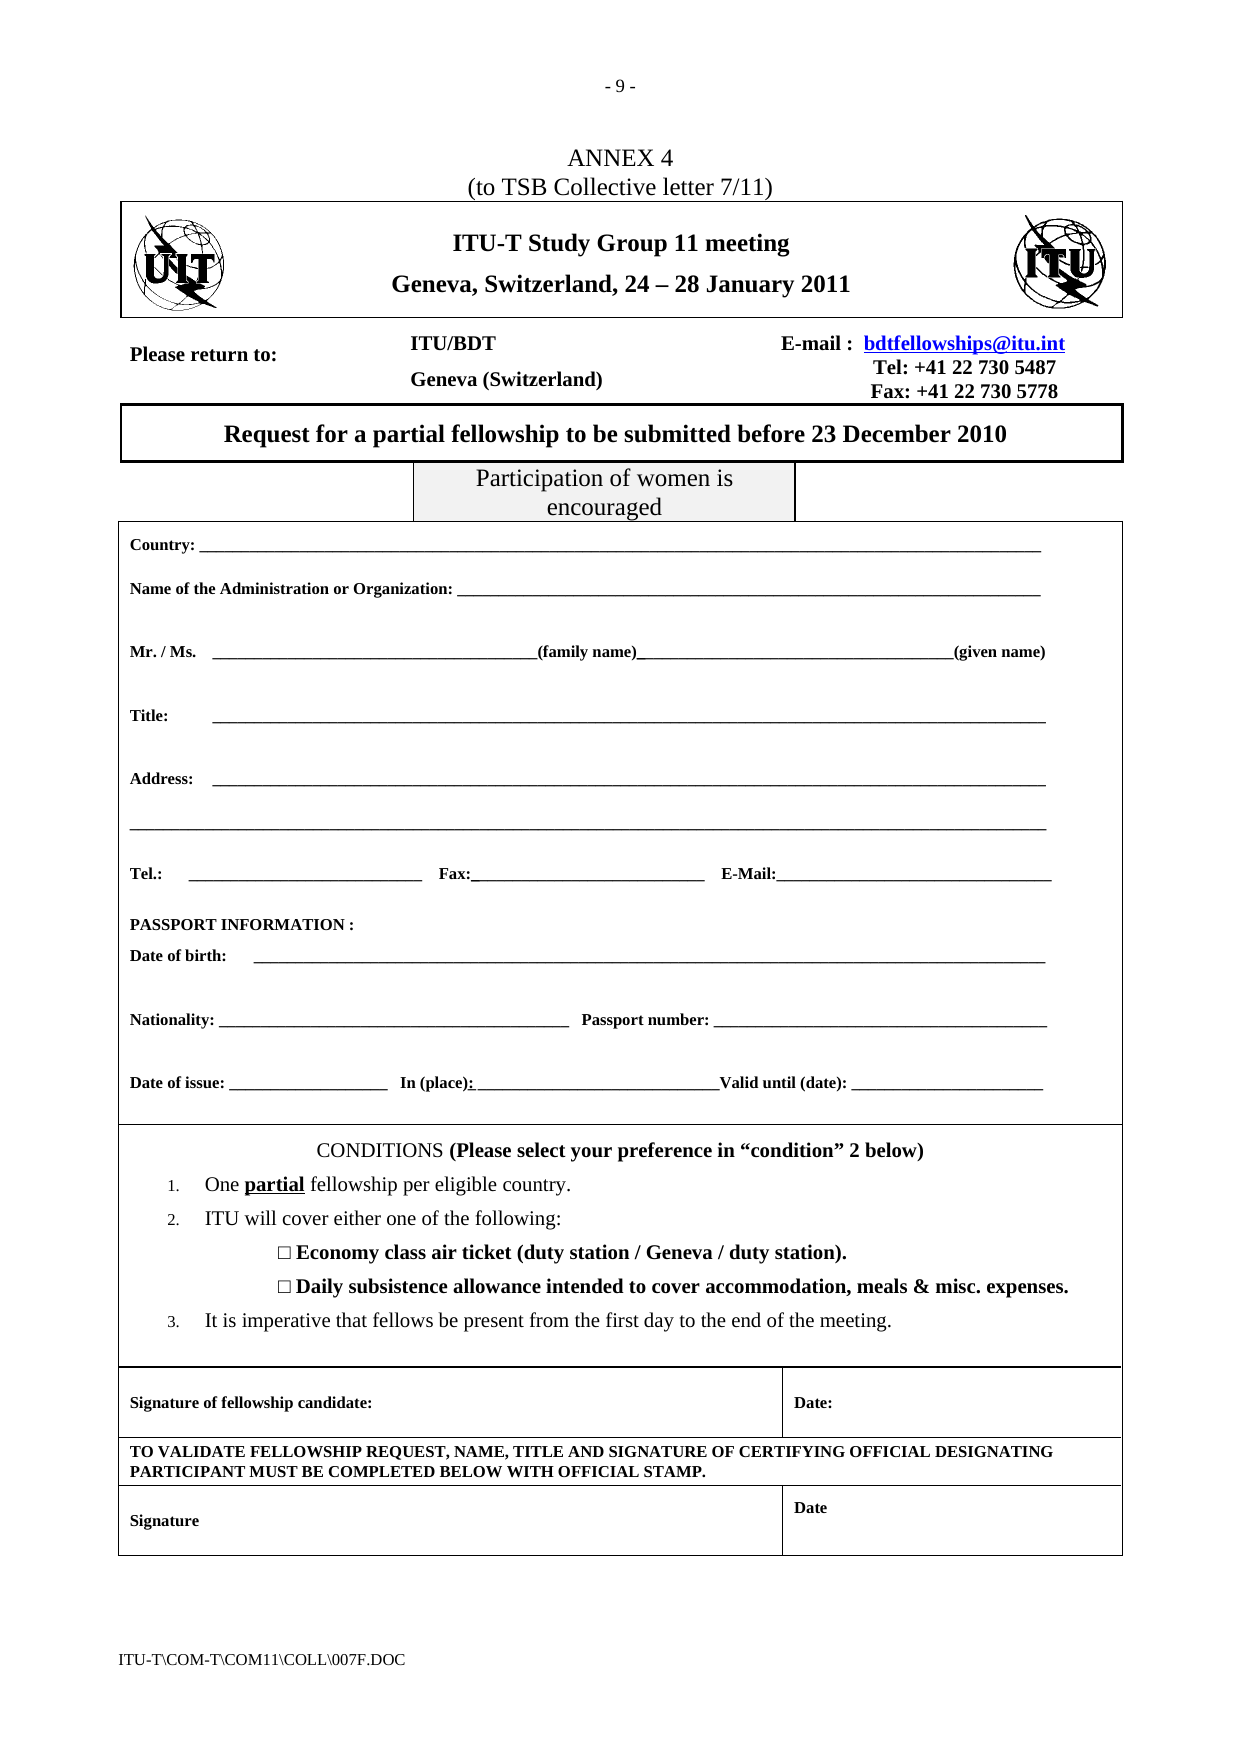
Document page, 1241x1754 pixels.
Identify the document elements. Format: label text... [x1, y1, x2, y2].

table_header ITU-T Study Group 11 meeting Geneva, Switzerland, 24 – 28 January 2011 [241, 202, 1001, 317]
table_cell [796, 463, 1122, 521]
table_cell TO VALIDATE FELLOWSHIP REQUEST, NAME, TITLE AND SIGNATURE OF CERTIFYING OFFICIAL DESIGNATING PARTICIPANT MUST BE COMPLETED BELOW WITH OFFICIAL STAMP. [119, 1437, 1122, 1485]
table_header [1001, 202, 1122, 317]
table_cell One partial fellowship per eligible country. [119, 1162, 1122, 1196]
table_cell Request for a partial fellowship to be submitted before 23 December 2010 [122, 406, 1121, 460]
table_cell Address: ____________________________________________________________________________________________________ ______________________________________________________________________________________________________________ Tel.: ____________________________ Fax: ____________________________ E-Mail:_________________________________ PASSPORT INFORMATION : Date of birth: _______________________________________________________________________________________________ Nationality: __________________________________________ Passport number: ________________________________________ Date of issue: ___________________ In (place) : _____________________________Valid until (date): _______________________ [119, 756, 1122, 1124]
table_cell E-mail : bdtfellowships@itu.int Tel: +41 22 730 5487 Fax: +41 22 730 5778 [724, 318, 1122, 403]
table_cell CONDITIONS (Please select your preference in “condition” 2 below) [119, 1125, 1122, 1162]
text ANNEX 4 (to TSB Collective letter 7/11) [118, 143, 1122, 201]
table_cell Country: _____________________________________________________________________________________________________ Name of the Administration or Organization: ______________________________________________________________________ Mr. / Ms. _______________________________________(family name) ______________________________________(given name) Title: ____________________________________________________________________________________________________ [119, 522, 1122, 756]
table_cell Signature [119, 1486, 782, 1555]
table_cell Date: [783, 1366, 1122, 1437]
table_header [122, 202, 241, 317]
table_cell □ Economy class air ticket (duty station / Geneva / duty station). [119, 1230, 1122, 1264]
table_cell Date [783, 1485, 1122, 1555]
table_cell Signature of fellowship candidate: [119, 1368, 782, 1437]
table_cell Participation of women is encouraged [414, 463, 794, 521]
picture [132, 214, 225, 312]
picture [1012, 214, 1107, 310]
table_cell Please return to: [118, 317, 399, 403]
table_cell □ Daily subsistence allowance intended to cover accommodation, meals & misc. expenses. It is imperative that fellows be present from the first day to the end of the meeting. [119, 1264, 1122, 1366]
table_cell [118, 460, 413, 521]
table_cell ITU will cover either one of the following: [119, 1196, 1122, 1230]
table_cell ITU/BDT () [399, 318, 724, 403]
